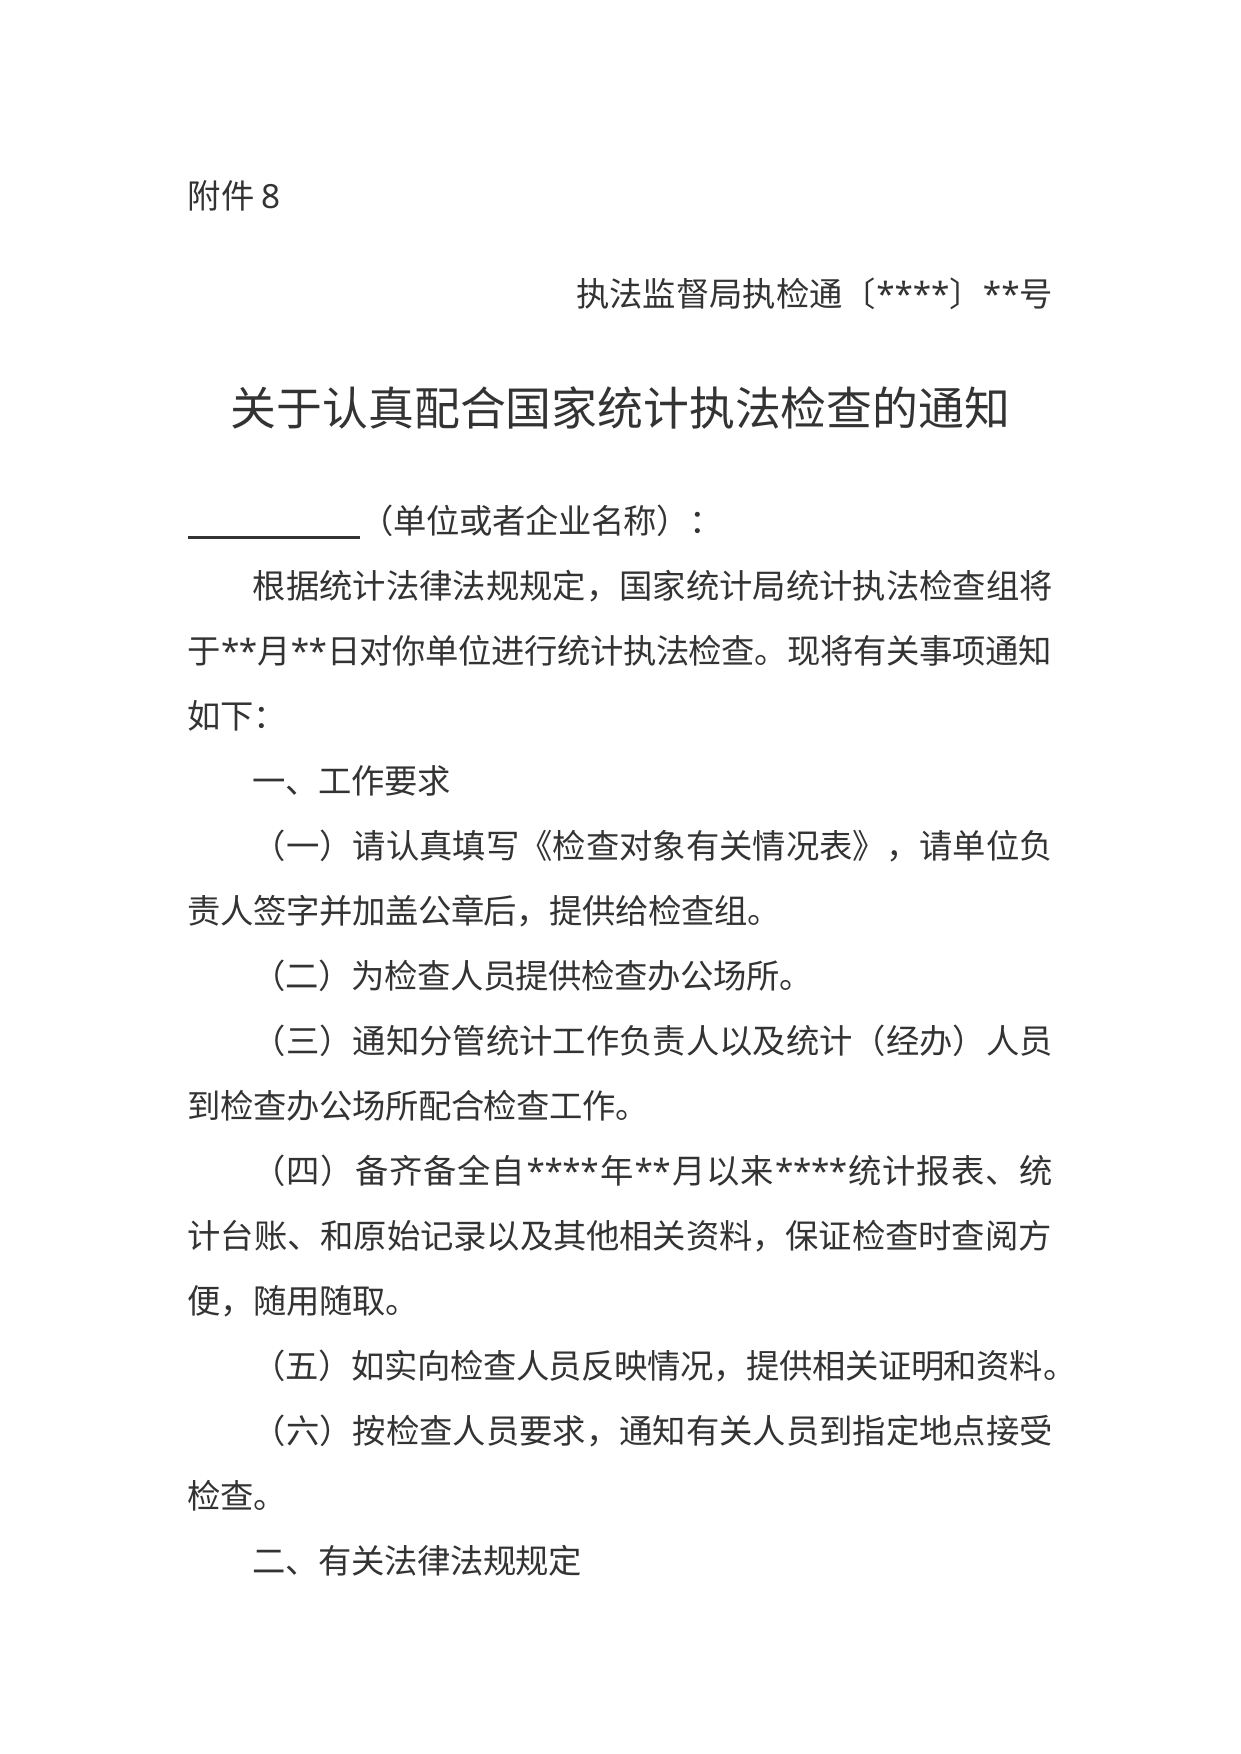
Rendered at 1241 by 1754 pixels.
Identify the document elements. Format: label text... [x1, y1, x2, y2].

text 附件8 [187, 162, 1053, 227]
text （五）如实向检查人员反映情况，提供相关证明和资料。 [187, 1332, 1053, 1397]
text （四）备齐备全自****年**月以来****统计报表、统计台账、和原始记录以及其他相关资料，保证检查时查阅方便，随用随取。 [187, 1137, 1053, 1332]
text （二）为检查人员提供检查办公场所。 [187, 942, 1053, 1007]
text 执法监督局执检通〔****〕**号 [187, 259, 1053, 324]
text 二、有关法律法规规定 [187, 1527, 1053, 1592]
text 根据统计法律法规规定，国家统计局统计执法检查组将于**月**日对你单位进行统计执法检查。现将有关事项通知如下： [187, 552, 1053, 747]
text （单位或者企业名称）： [187, 487, 1053, 552]
text （三）通知分管统计工作负责人以及统计（经办）人员到检查办公场所配合检查工作。 [187, 1007, 1053, 1137]
text （六）按检查人员要求，通知有关人员到指定地点接受检查。 [187, 1397, 1053, 1527]
text （一）请认真填写《检查对象有关情况表》，请单位负责人签字并加盖公章后，提供给检查组。 [187, 812, 1053, 942]
text 一、工作要求 [187, 747, 1053, 812]
text 关于认真配合国家统计执法检查的通知 [187, 357, 1053, 454]
